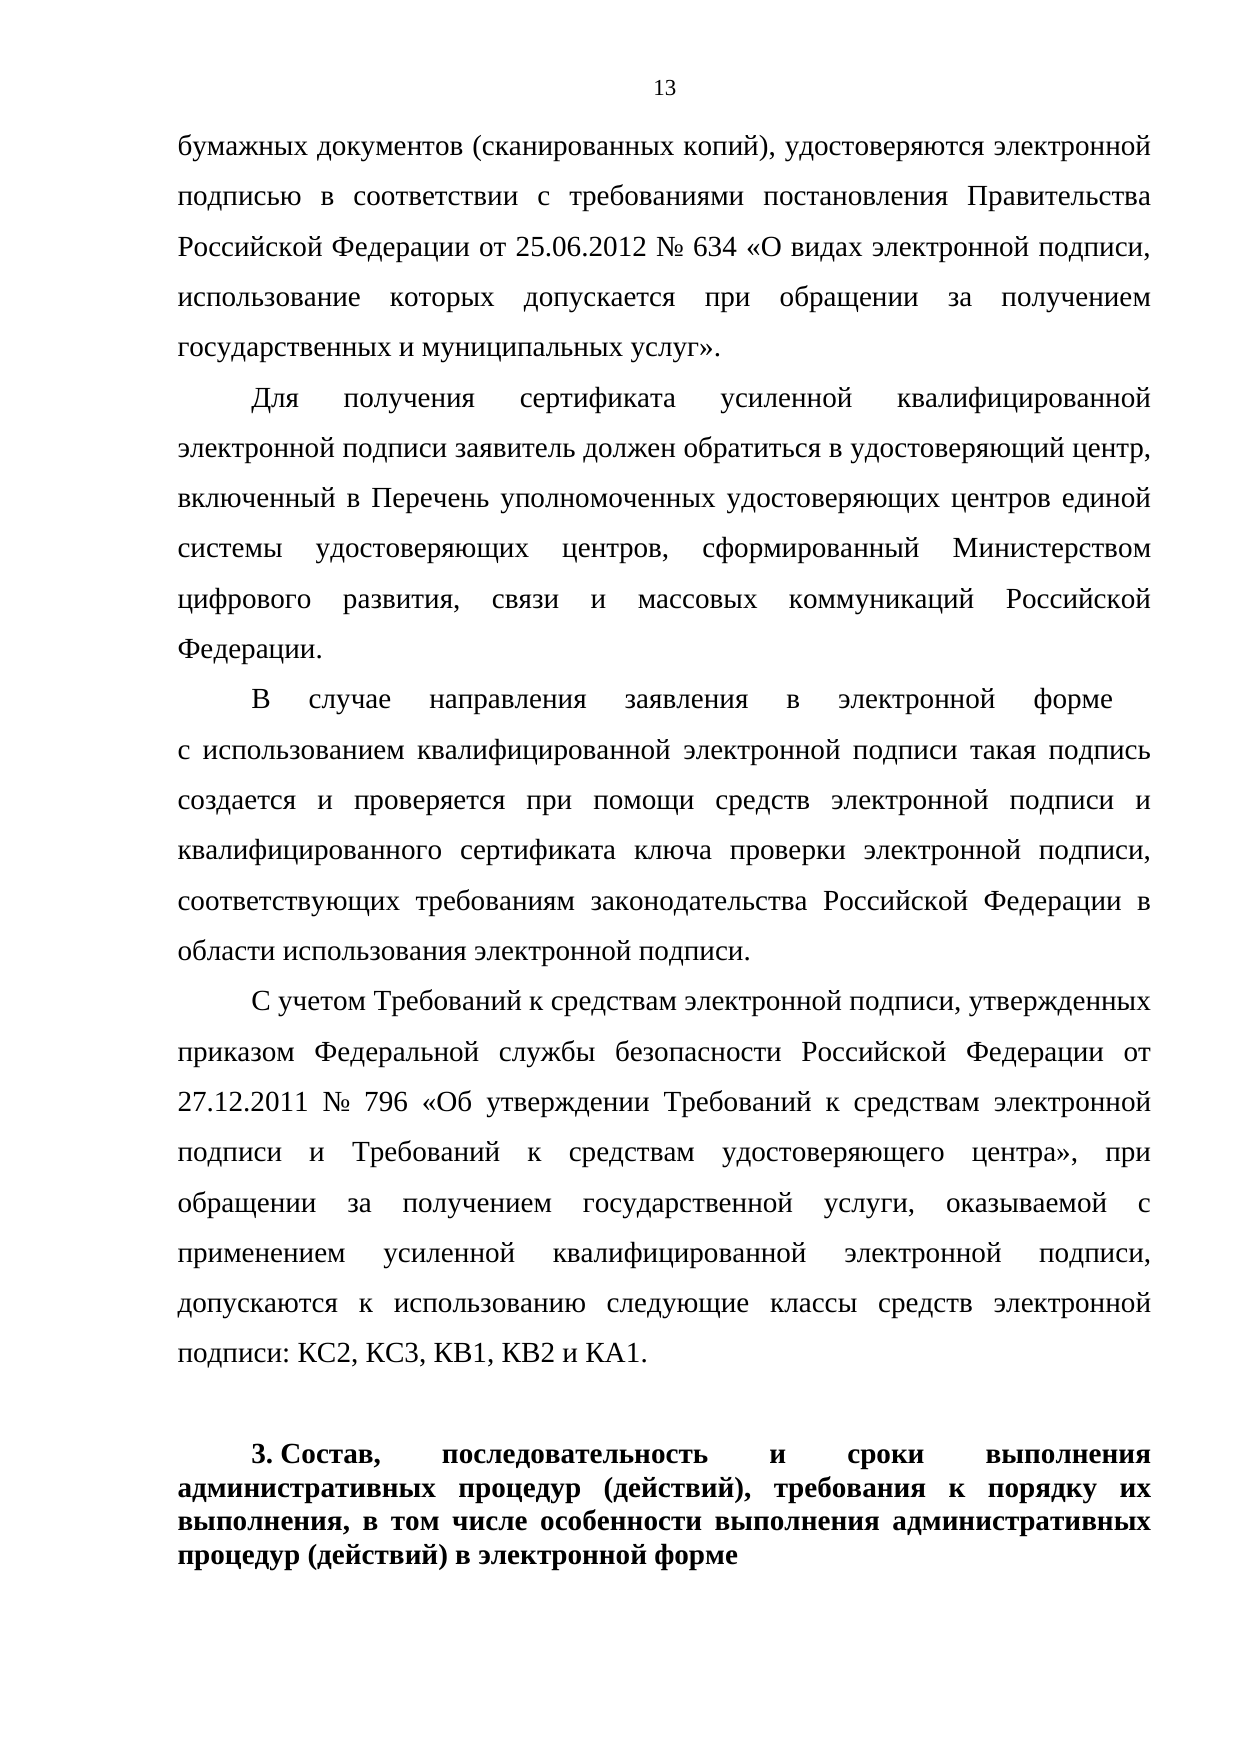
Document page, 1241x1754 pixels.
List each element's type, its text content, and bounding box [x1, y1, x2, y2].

title 3. Состав, последовательность и сроки выполнения административных процедур (действий), требования к порядку их выполнения, в том числе особенности выполнения административных процедур (действий) в электронной форме [177, 1436, 1152, 1570]
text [177, 128, 1152, 363]
text Для получения сертификата усиленной квалифицированной электронной подписи заявитель должен обратиться в удостоверяющий центр, включенный в Перечень уполномоченных удостоверяющих центров единой системы удостоверяющих центров, сформированный Министерством цифрового развития, связи и массовых коммуникаций Российской Федерации. [177, 380, 1152, 665]
text В случае направления заявления в электронной форме с использованием квалифицированной электронной подписи такая подпись создается и проверяется при помощи средств электронной подписи и квалифицированного сертификата ключа проверки электронной подписи, соответствующих требованиям законодательства Российской Федерации в области использования электронной подписи. [177, 682, 1152, 967]
text С учетом Требований к средствам электронной подписи, утвержденных приказом Федеральной службы безопасности Российской Федерации от 27.12.2011 № 796 «Об утверждении Требований к средствам электронной подписи и Требований к средствам удостоверяющего центра», при обращении за получением государственной услуги, оказываемой с применением усиленной квалифицированной электронной подписи, допускаются к использованию следующие классы средств электронной подписи: КС2, КС3, КВ1, КВ2 и КА1. [177, 983, 1152, 1369]
